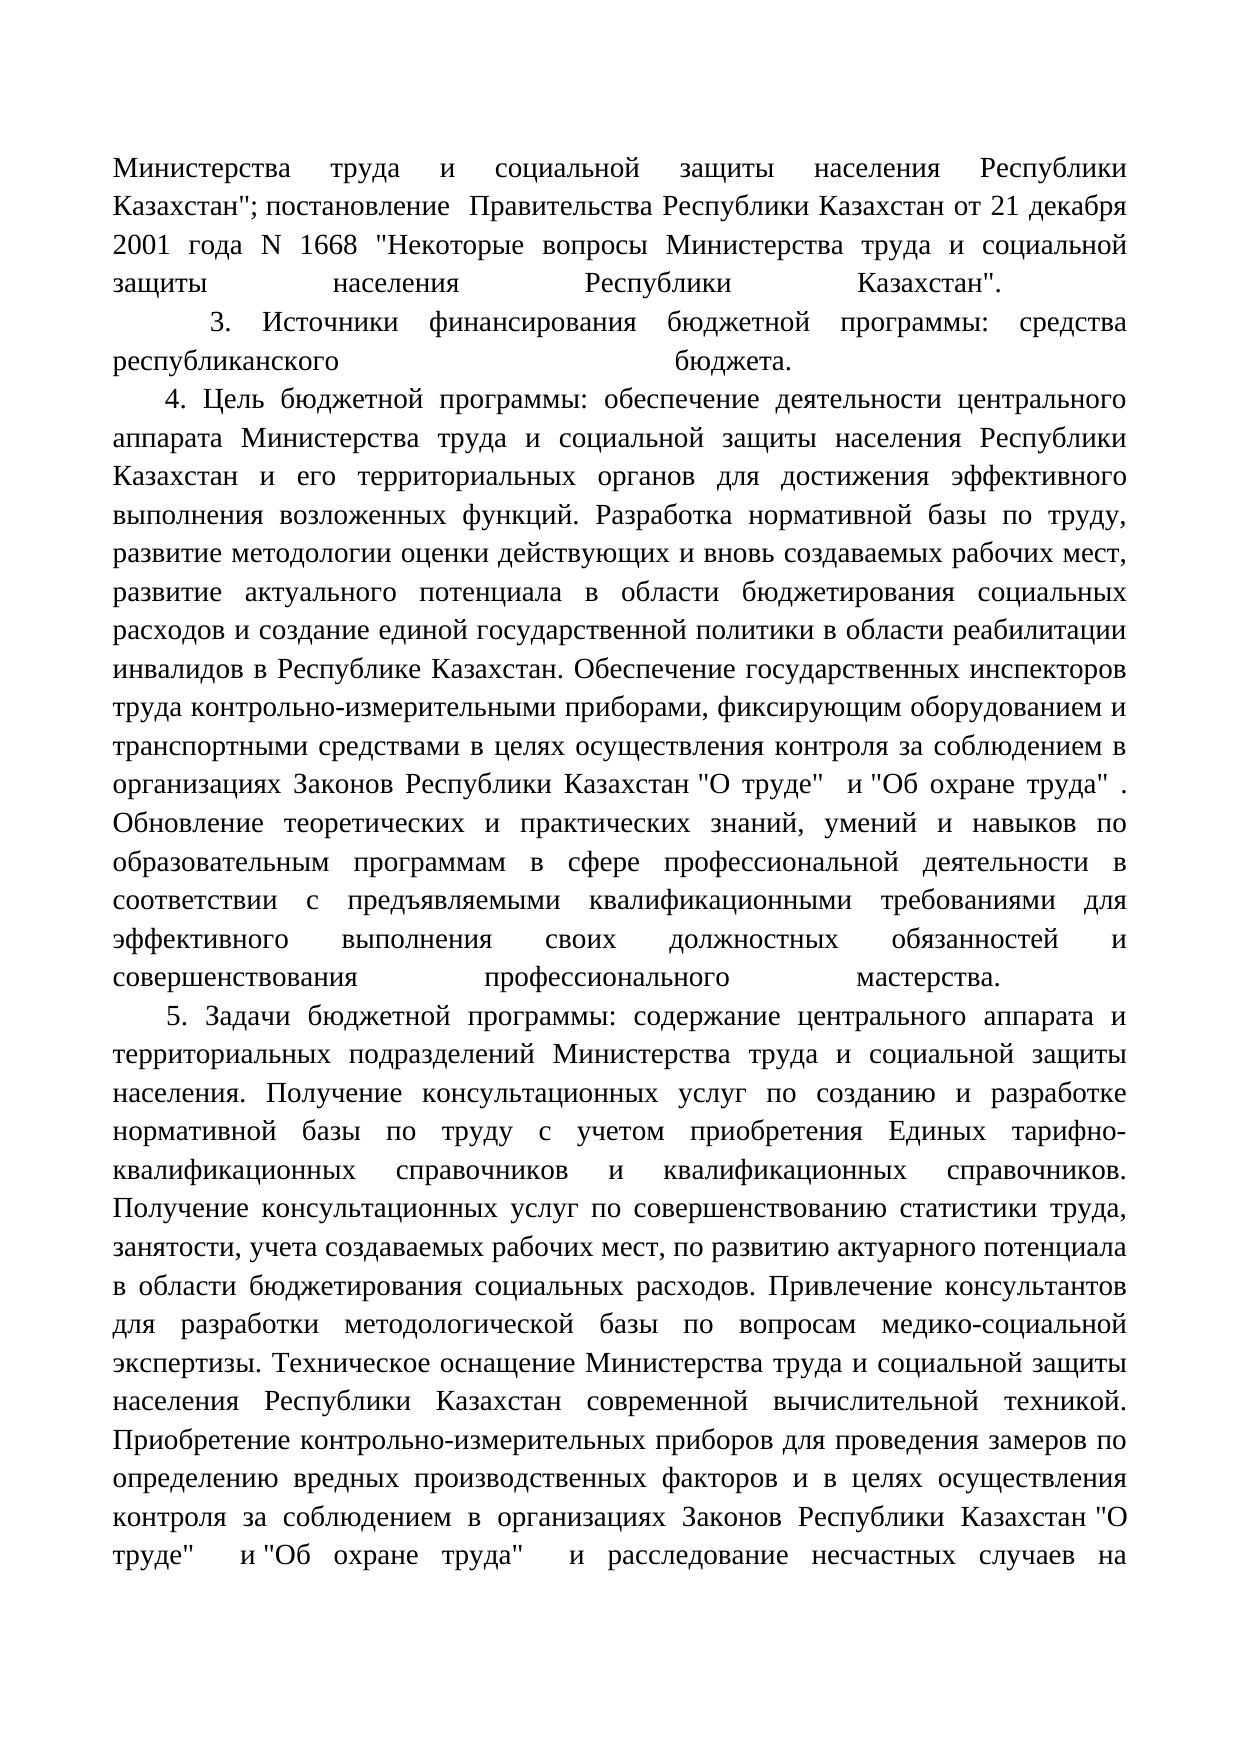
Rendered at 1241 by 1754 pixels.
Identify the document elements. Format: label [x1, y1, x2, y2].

text [112, 150, 1128, 1571]
